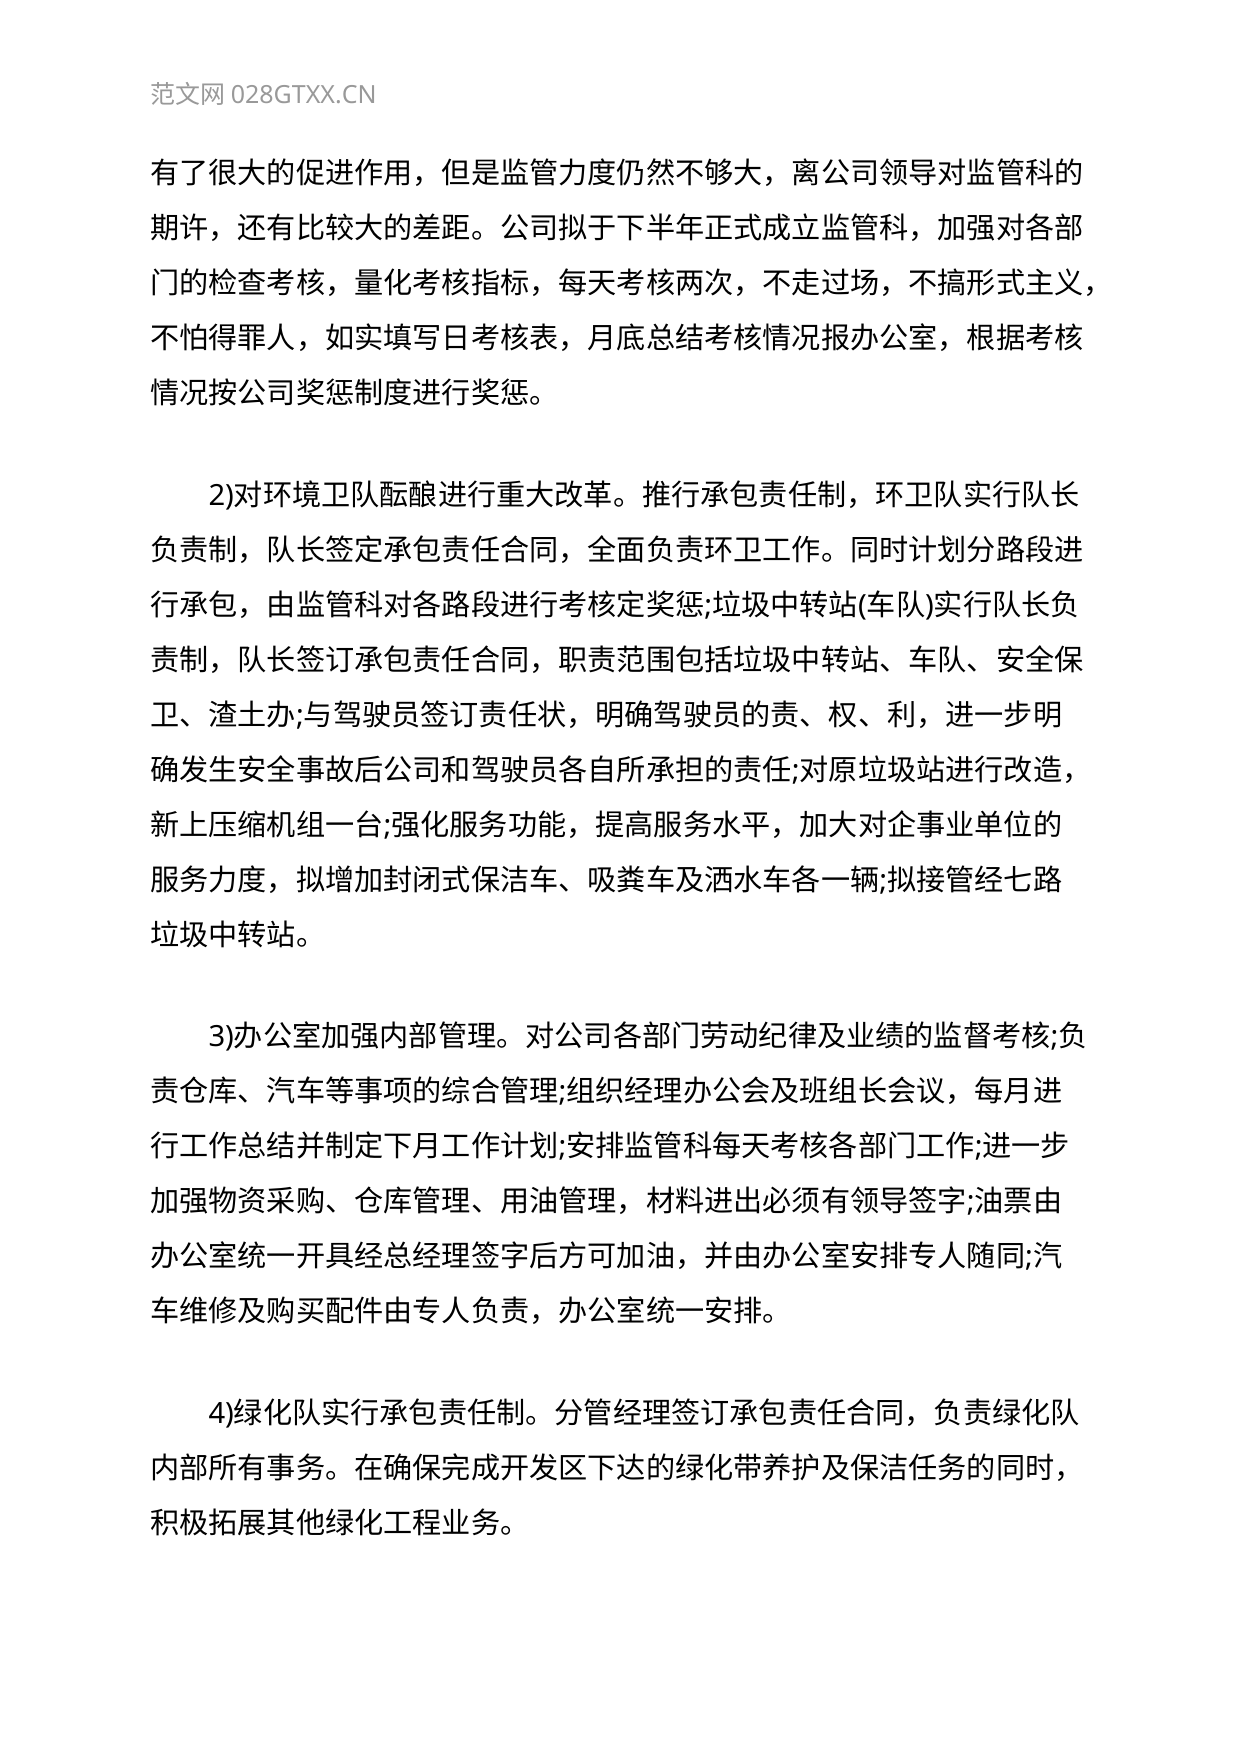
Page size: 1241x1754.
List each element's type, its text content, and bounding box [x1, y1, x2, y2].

text 2)对环境卫队酝酿进行重大改革。推行承包责任制，环卫队实行队长负责制，队长签定承包责任合同，全面负责环卫工作。同时计划分路段进行承包，由监管科对各路段进行考核定奖惩;垃圾中转站(车队)实行队长负责制，队长签订承包责任合同，职责范围包括垃圾中转站、车队、安全保卫、渣土办;与驾驶员签订责任状，明确驾驶员的责、权、利，进一步明确发生安全事故后公司和驾驶员各自所承担的责任;对原垃圾站进行改造，新上压缩机组一台;强化服务功能，提高服务水平，加大对企事业单位的服务力度，拟增加封闭式保洁车、吸粪车及洒水车各一辆;拟接管经七路垃圾中转站。 [150, 471, 1090, 953]
text 3)办公室加强内部管理。对公司各部门劳动纪律及业绩的监督考核;负责仓库、汽车等事项的综合管理;组织经理办公会及班组长会议，每月进行工作总结并制定下月工作计划;安排监管科每天考核各部门工作;进一步加强物资采购、仓库管理、用油管理，材料进出必须有领导签字;油票由办公室统一开具经总经理签字后方可加油，并由办公室安排专人随同;汽车维修及购买配件由专人负责，办公室统一安排。 [150, 1013, 1090, 1330]
text 4)绿化队实行承包责任制。分管经理签订承包责任合同，负责绿化队内部所有事务。在确保完成开发区下达的绿化带养护及保洁任务的同时，积极拓展其他绿化工程业务。 [150, 1390, 1090, 1542]
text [150, 150, 1090, 412]
